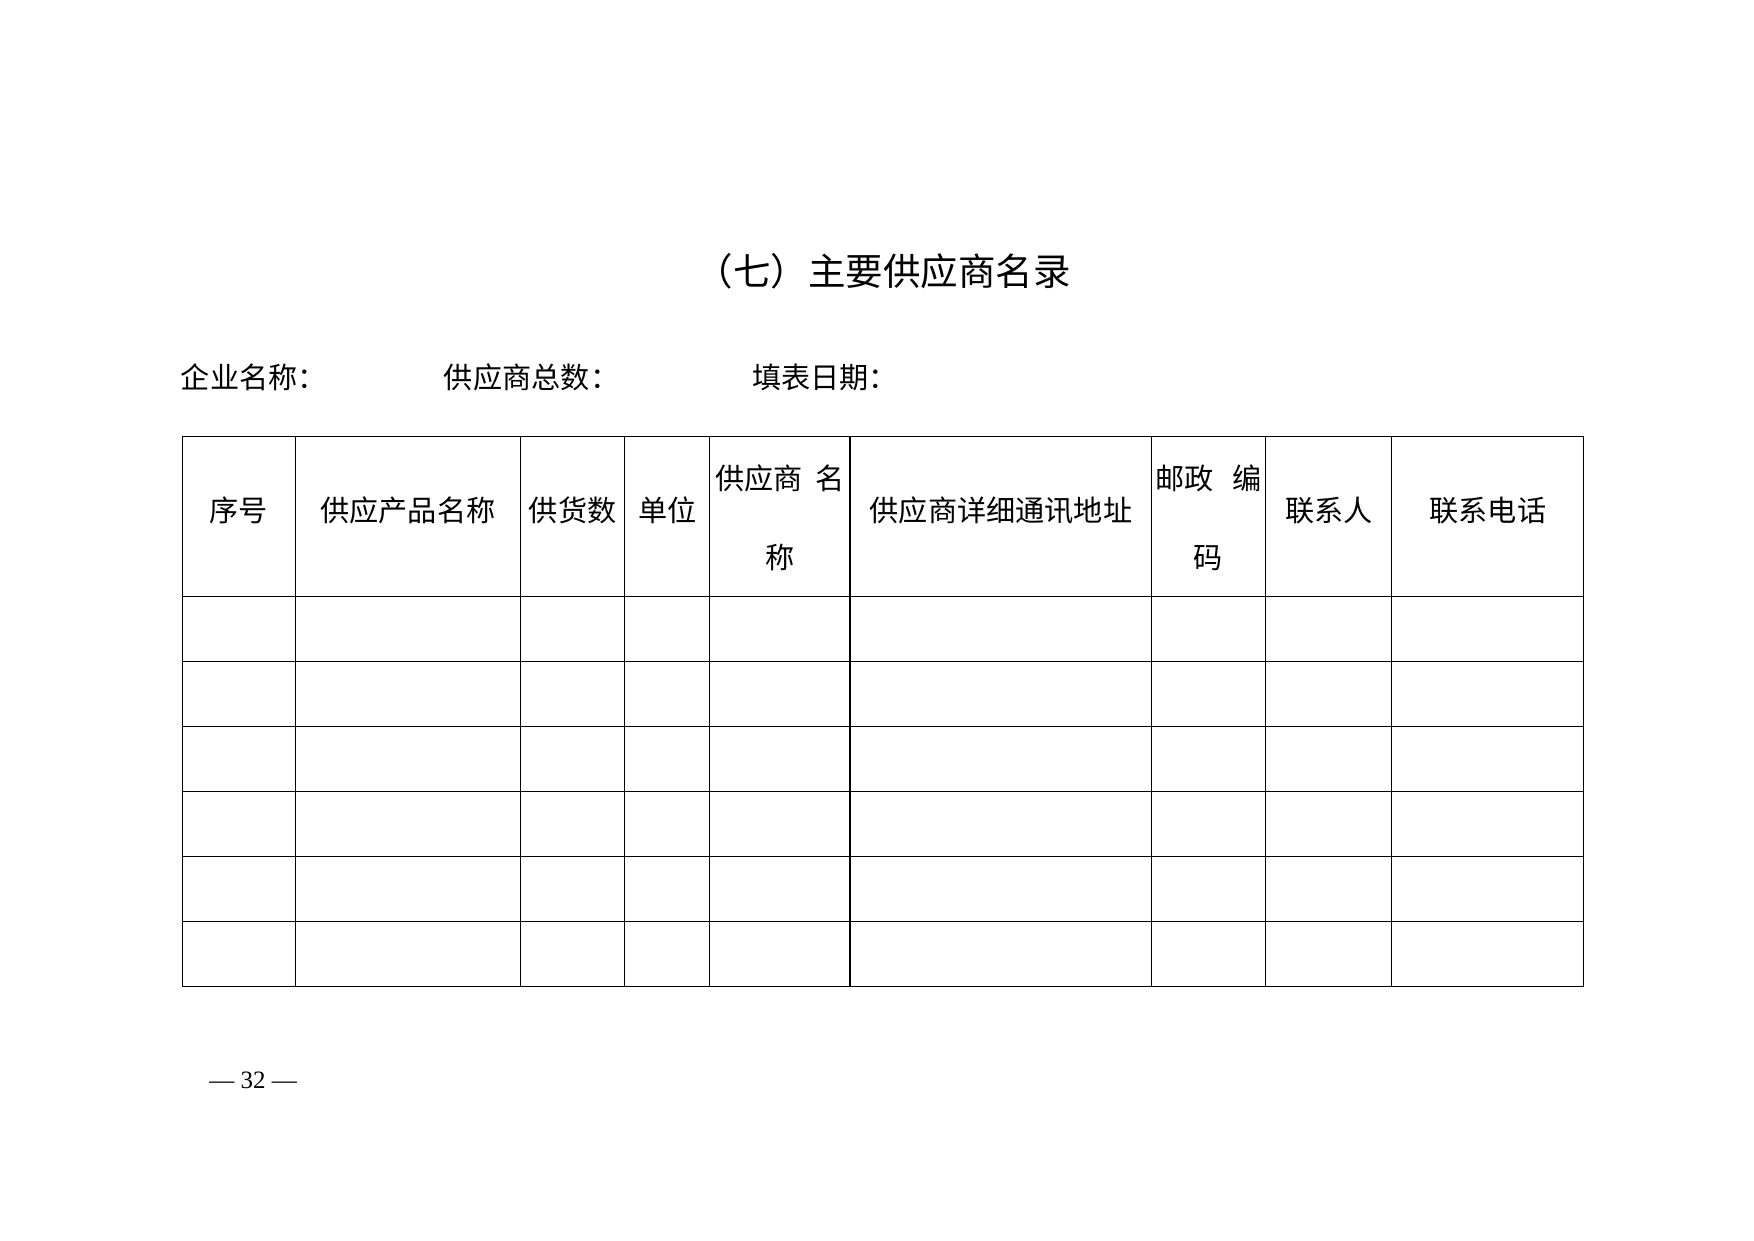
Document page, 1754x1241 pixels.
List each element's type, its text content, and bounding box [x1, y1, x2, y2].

table_cell [1266, 727, 1391, 791]
table_cell [851, 727, 1151, 791]
table_cell [1266, 857, 1391, 921]
table_cell [1392, 792, 1583, 856]
table_header 单位 [625, 437, 709, 596]
table_header 邮政 编码 [1152, 437, 1265, 596]
text 企业名称： 供应商总数： 填表日期： [165, 336, 1600, 415]
table_cell [851, 597, 1151, 661]
table_cell [296, 857, 520, 921]
table_cell [625, 662, 709, 726]
table_cell [521, 857, 624, 921]
table_cell [1152, 727, 1265, 791]
table_cell [1266, 922, 1391, 986]
table_cell [183, 857, 295, 921]
table_cell [296, 662, 520, 726]
table_cell [183, 727, 295, 791]
table_cell [625, 922, 709, 986]
table_cell [296, 792, 520, 856]
table_cell [1392, 662, 1583, 726]
table_cell [521, 792, 624, 856]
table_cell [1152, 857, 1265, 921]
table_cell [1266, 792, 1391, 856]
table_cell [625, 597, 709, 661]
table_header 序号 [183, 437, 295, 596]
table_cell [1152, 662, 1265, 726]
table_cell [851, 792, 1151, 856]
table_cell [851, 857, 1151, 921]
table_cell [625, 792, 709, 856]
table_header 联系电话 [1392, 437, 1583, 596]
table_cell [296, 597, 520, 661]
table_header 供应产品名称 [296, 437, 520, 596]
table_cell [1152, 792, 1265, 856]
table_cell [1392, 922, 1583, 986]
table_header 供应商 名称 [710, 437, 849, 596]
table_cell [521, 922, 624, 986]
table_header 联系人 [1266, 437, 1391, 596]
table_cell [851, 662, 1151, 726]
table_cell [1266, 662, 1391, 726]
table_cell [710, 597, 849, 661]
table_cell [851, 922, 1151, 986]
table_cell [183, 922, 295, 986]
table_cell [183, 597, 295, 661]
table_cell [710, 662, 849, 726]
table_header 供应商详细通讯地址 [851, 437, 1151, 596]
table_cell [1266, 597, 1391, 661]
table_cell [625, 857, 709, 921]
table_cell [183, 662, 295, 726]
table_cell [296, 922, 520, 986]
table_cell [1392, 597, 1583, 661]
table_cell [710, 857, 849, 921]
table_cell [1392, 727, 1583, 791]
table_cell [1392, 857, 1583, 921]
table_header 供货数 [521, 437, 624, 596]
text （七）主要供应商名录 [165, 229, 1600, 308]
table_cell [183, 792, 295, 856]
table_cell [710, 792, 849, 856]
table_cell [521, 597, 624, 661]
table_cell [1152, 597, 1265, 661]
table_cell [625, 727, 709, 791]
table_cell [710, 727, 849, 791]
table_cell [710, 922, 849, 986]
table_cell [521, 662, 624, 726]
table_cell [296, 727, 520, 791]
table_cell [1152, 922, 1265, 986]
table_cell [521, 727, 624, 791]
